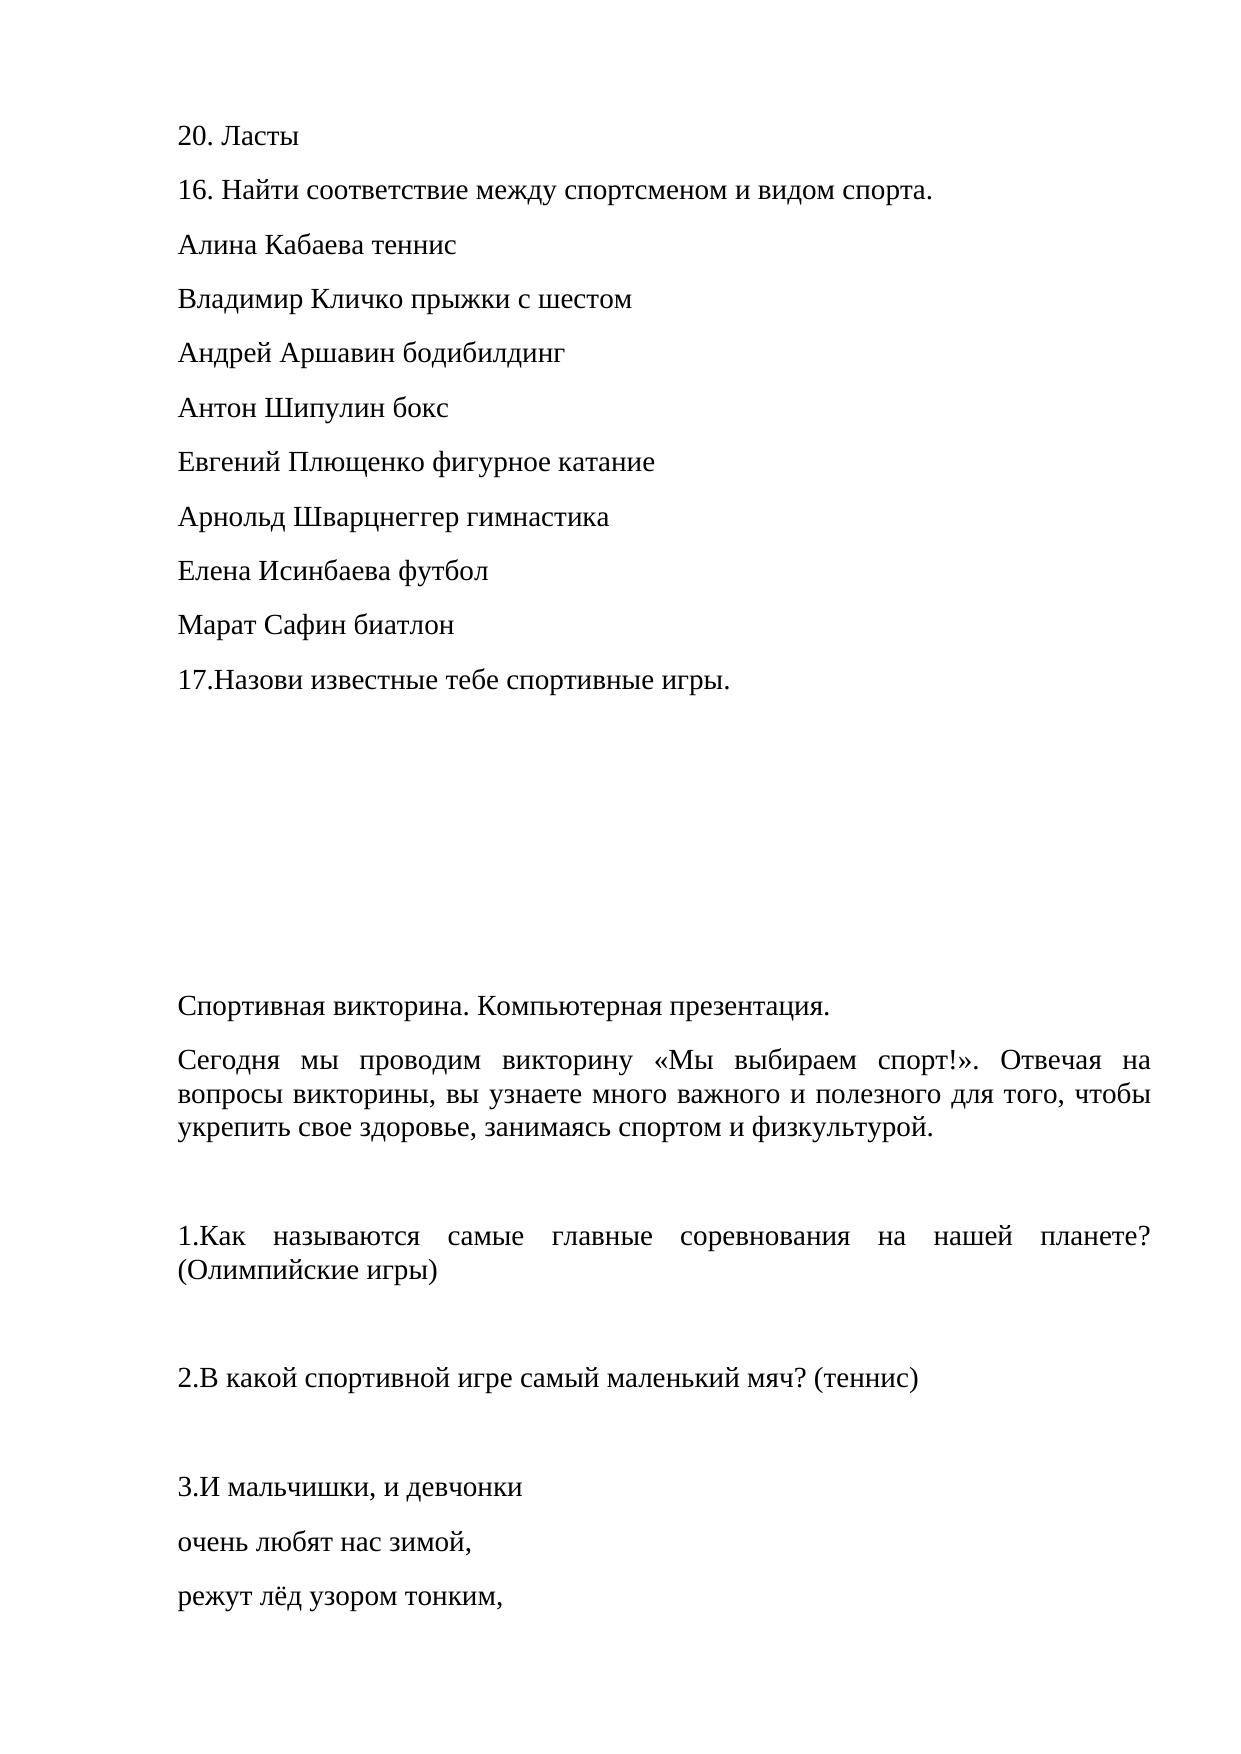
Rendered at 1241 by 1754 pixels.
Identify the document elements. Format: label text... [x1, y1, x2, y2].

text Спортивная викторина. Компьютерная презентация. [177, 988, 1152, 1022]
text 16. Найти соответствие между спортсменом и видом спорта. [177, 172, 1152, 206]
text Алина Кабаева теннис [177, 227, 1152, 260]
text Евгений Плющенко фигурное катание [177, 444, 1152, 478]
text 2.В какой спортивной игре самый маленький мяч? (теннис) [177, 1361, 1152, 1394]
text Арнольд Шварцнеггер гимнастика [177, 499, 1152, 532]
text 1.Как называются самые главные соревнования на нашей планете?(Олимпийские игры) [177, 1218, 1152, 1285]
text Владимир Кличко прыжки с шестом [177, 281, 1152, 315]
text режут лёд узором тонким, [177, 1578, 1152, 1612]
text Андрей Аршавин бодибилдинг [177, 336, 1152, 369]
text 3.И мальчишки, и девчонки [177, 1469, 1152, 1503]
text очень любят нас зимой, [177, 1524, 1152, 1557]
text Антон Шипулин бокс [177, 390, 1152, 423]
text Сегодня мы проводим викторину «Мы выбираем спорт!». Отвечая на вопросы викторины, вы узнаете много важного и полезного для того, чтобы укрепить свое здоровье, занимаясь спортом и физкультурой. [177, 1042, 1152, 1143]
text 17.Назови известные тебе спортивные игры. [177, 662, 1152, 695]
text 20. Ласты [177, 118, 1152, 152]
text Марат Сафин биатлон [177, 607, 1152, 641]
text Елена Исинбаева футбол [177, 553, 1152, 587]
